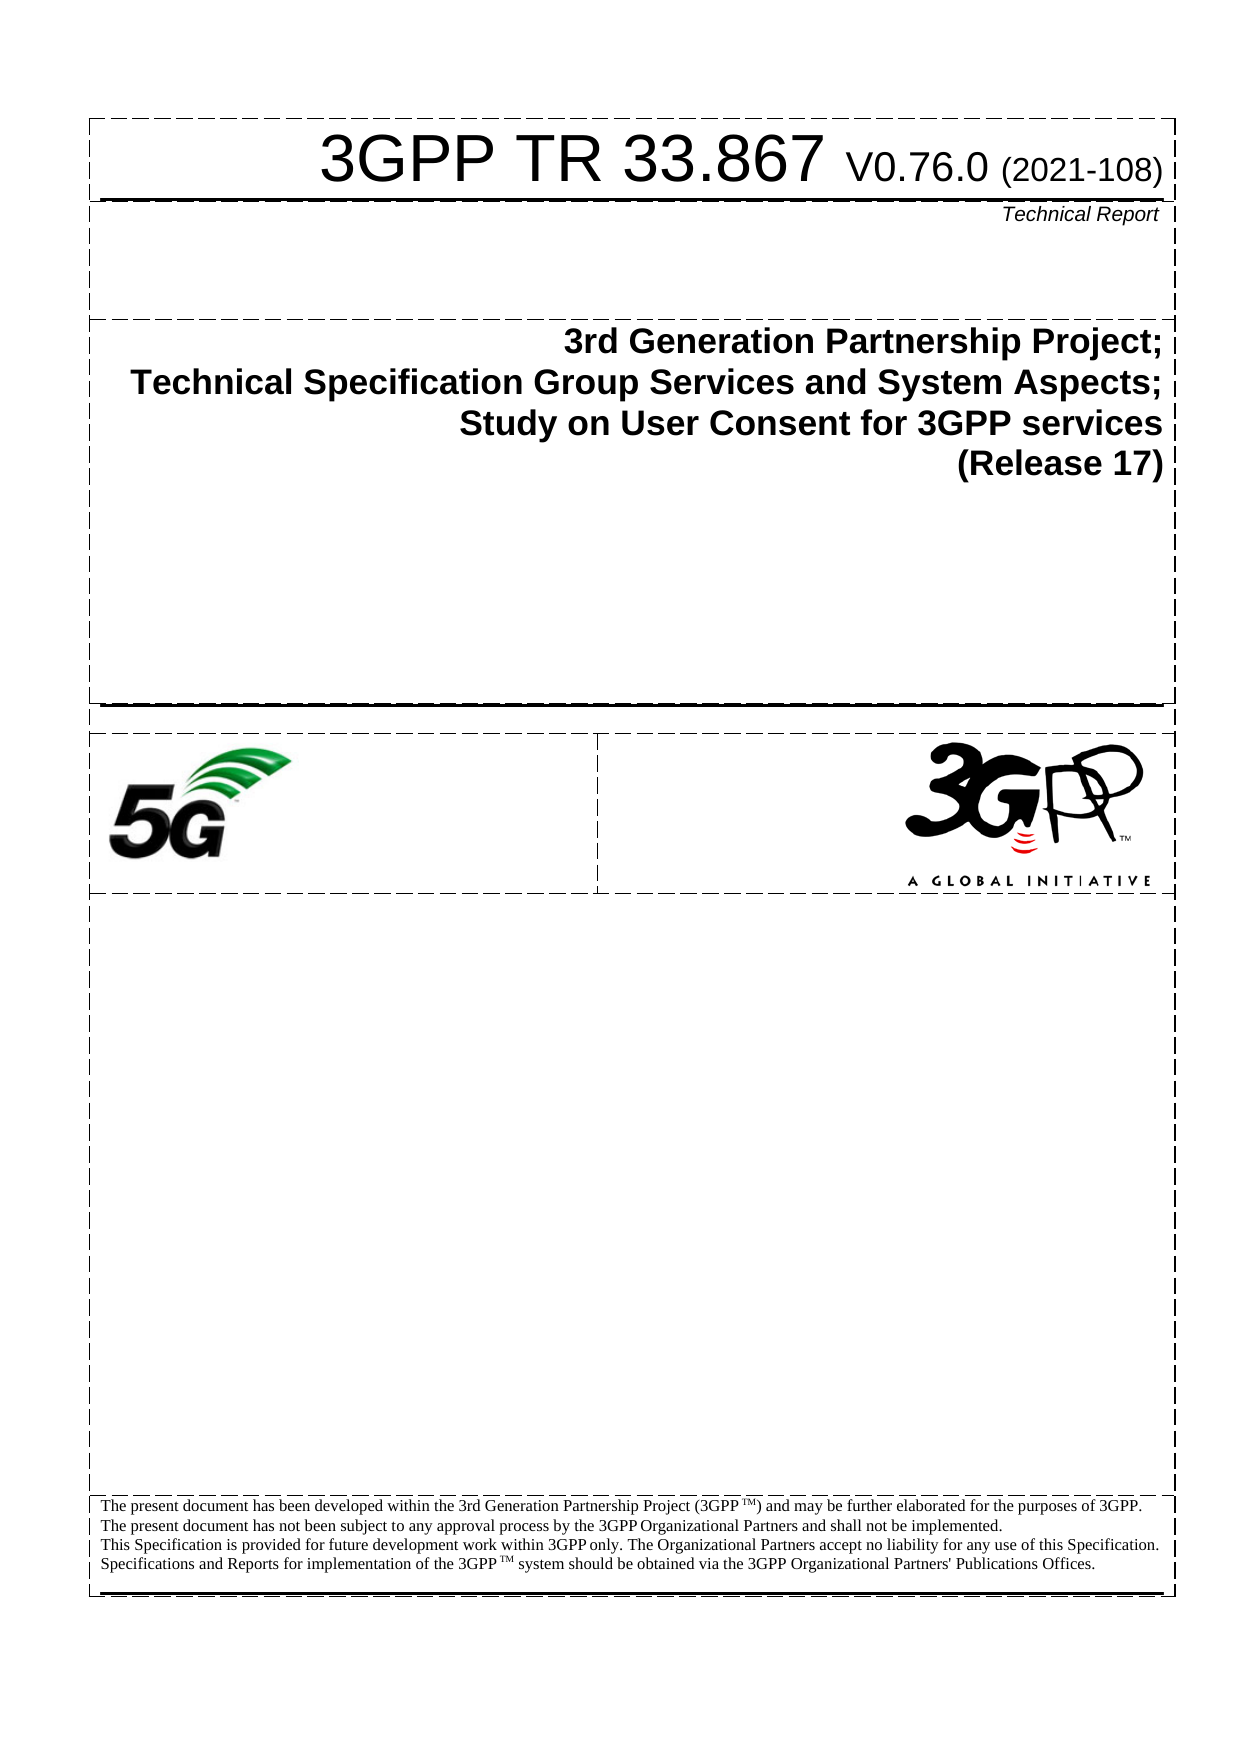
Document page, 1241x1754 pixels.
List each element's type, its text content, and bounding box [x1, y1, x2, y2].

table_header 3GPP TR 33.867 V0..0 (2021-) [89, 118, 1175, 201]
table_cell 3rd Generation Partnership Project; Technical Specification Group Services and System Aspects; Study on User Consent for 3GPP services (Release 17) [89, 319, 1175, 703]
table_cell [89, 893, 1175, 1495]
picture [897, 734, 1164, 891]
table_cell Technical Report [89, 201, 1175, 319]
picture [100, 734, 299, 872]
table_cell [89, 733, 598, 893]
table_cell The present document has been developed within the 3rd Generation Partnership Project (3GPP TM) and may be further elaborated for the purposes of 3GPP. The present document has not been subject to any approval process by the 3GPP Organizational Partners and shall not be implemented. This Specification is provided for future development work within 3GPP only. The Organizational Partners accept no liability for any use of this Specification. Specifications and Reports for implementation of the 3GPP TM system should be obtained via the 3GPP Organizational Partners' Publications Offices. [89, 1495, 1175, 1596]
table_cell [89, 704, 1175, 733]
table_cell [598, 733, 1175, 893]
